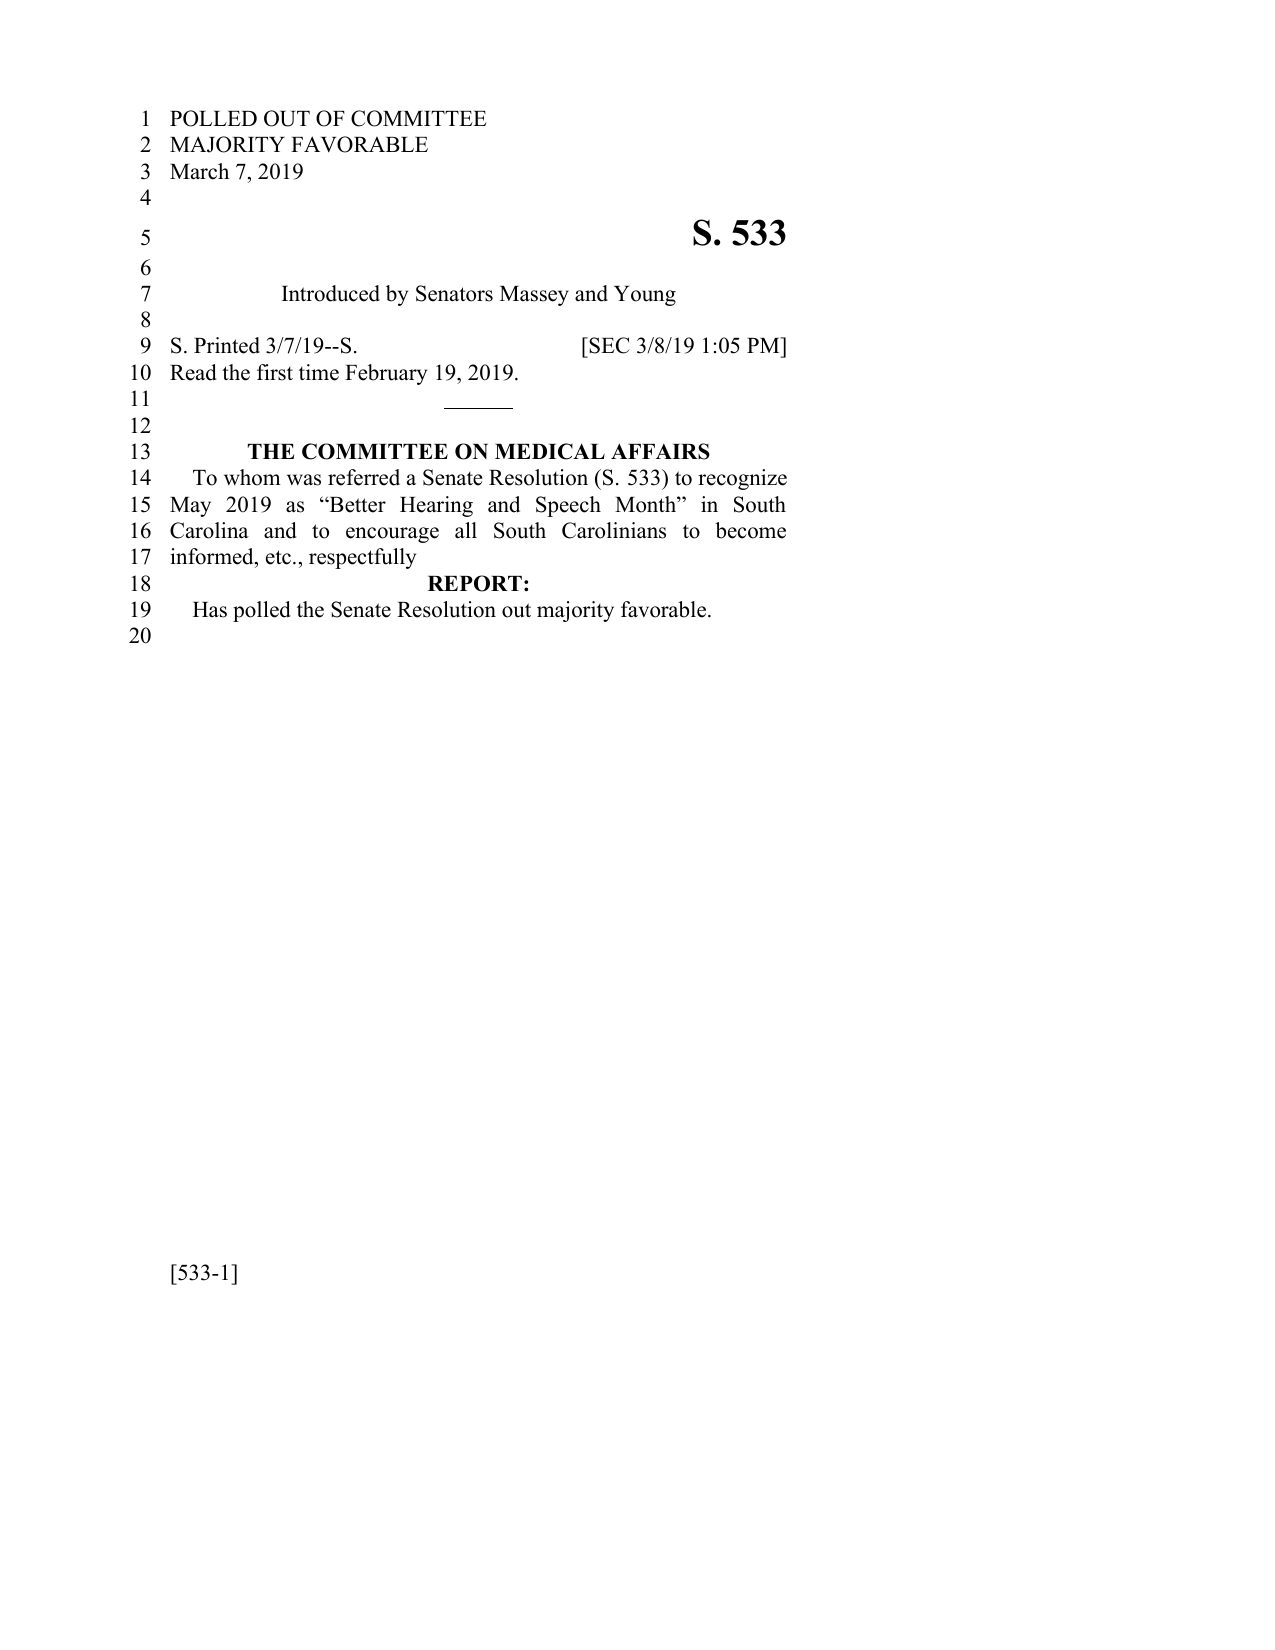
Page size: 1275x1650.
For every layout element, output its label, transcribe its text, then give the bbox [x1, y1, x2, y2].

text To whom was referred a Senate Resolution (S. 533) to recognize May 2019 as “Better Hearing and Speech Month” in South Carolina and to encourage all South Carolinians to become informed, etc., respectfully [169, 464, 787, 570]
text THE COMMITTEE ON MEDICAL AFFAIRS [169, 438, 787, 464]
text S. Printed 3/7/19--S. [SEC 3/8/19 1:05 PM] [169, 333, 787, 359]
text Read the first time February 19, 2019. [169, 359, 787, 385]
text REPORT: [169, 570, 787, 596]
text MAJORITY FAVORABLE [169, 131, 787, 158]
text Introduced by Senators Massey and Young [169, 280, 787, 306]
text POLLED OUT OF COMMITTEE [169, 105, 787, 131]
text March 7, 2019 [169, 158, 787, 184]
text S. 533 [169, 210, 787, 253]
text Has polled the Senate Resolution out majority favorable. [169, 596, 787, 622]
